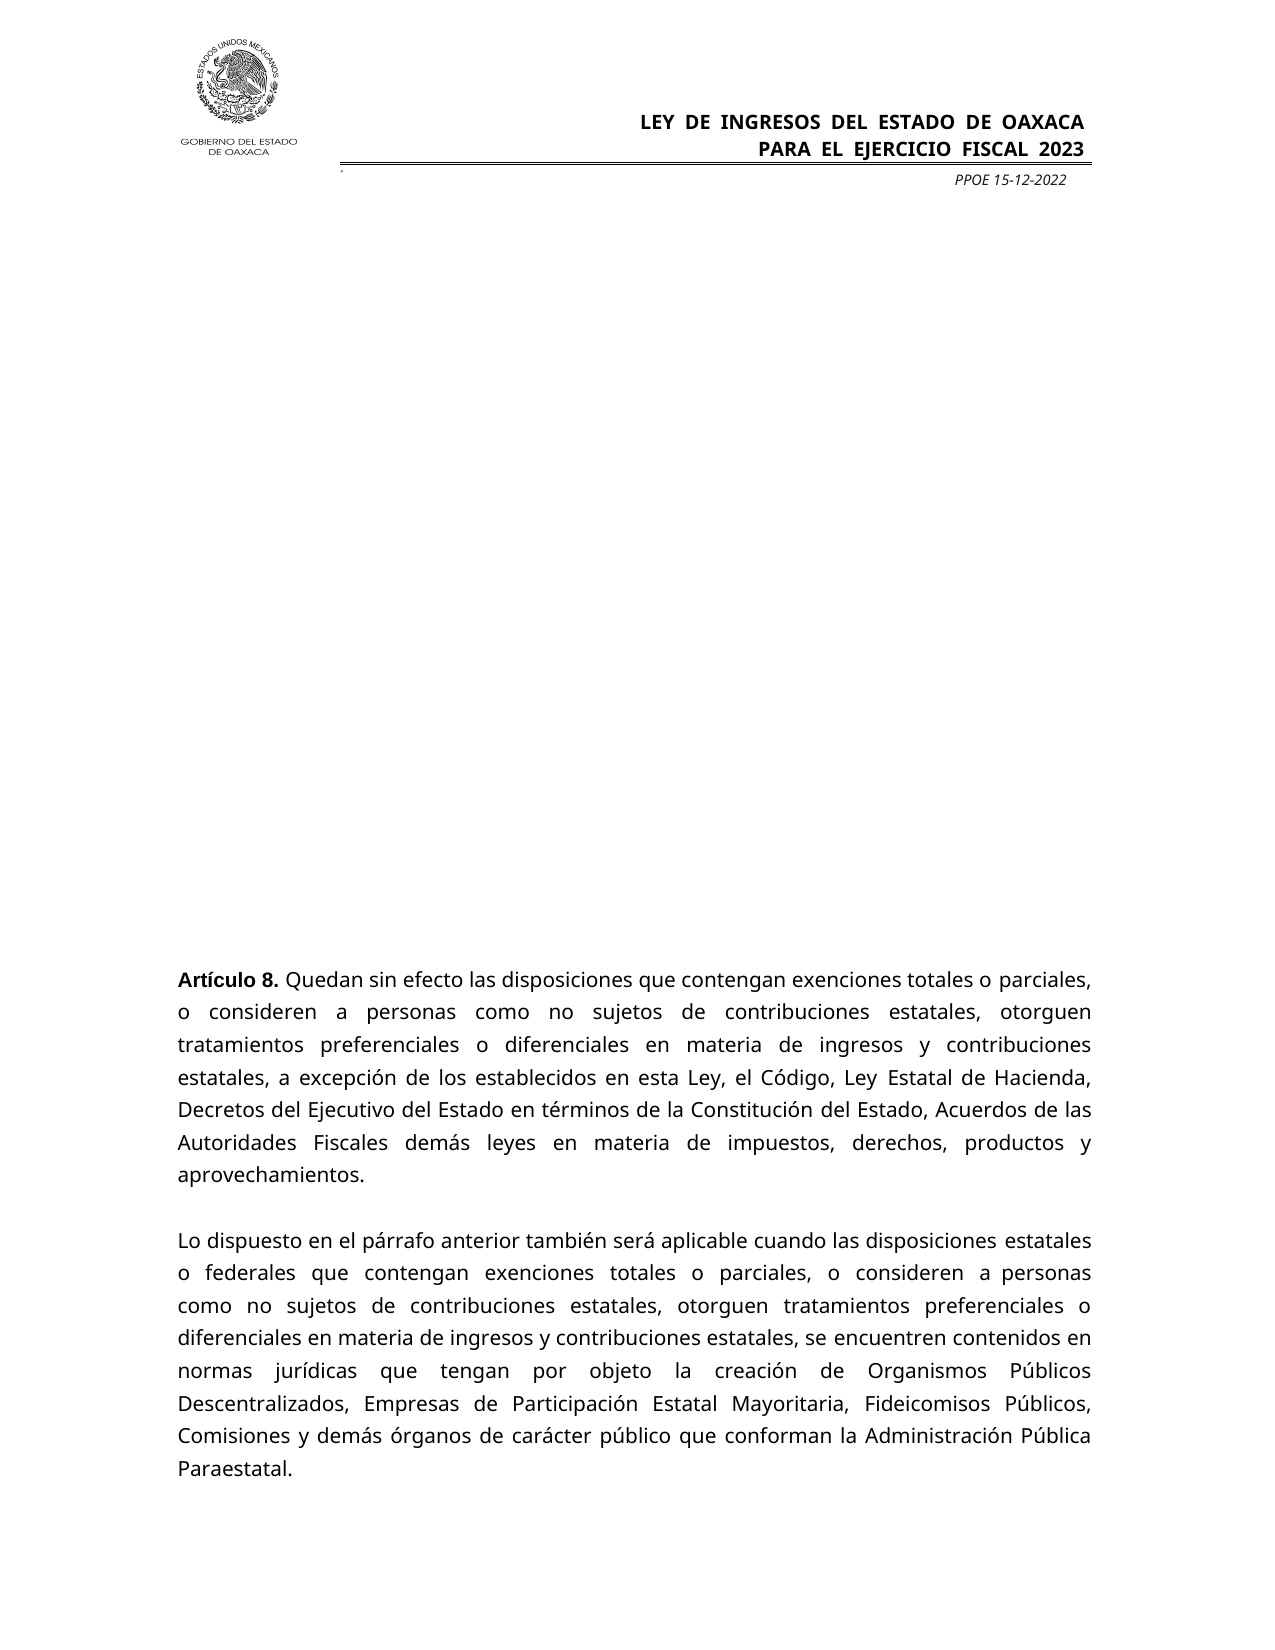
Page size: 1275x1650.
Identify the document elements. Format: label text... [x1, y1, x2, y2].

text Artículo 8. Quedan sin efecto las disposiciones que contengan exenciones totales o parciales, o consideren a personas como no sujetos de contribuciones estatales, otorguen tratamientos preferenciales o diferenciales en materia de ingresos y contribuciones estatales, a excepción de los establecidos en esta Ley, el Código, Ley Estatal de Hacienda, Decretos del Ejecutivo del Estado en términos de la Constitución del Estado, Acuerdos de las Autoridades Fiscales demás leyes en materia de impuestos, derechos, productos y aprovechamientos. [177, 965, 1092, 1189]
text Lo dispuesto en el párrafo anterior también será aplicable cuando las disposiciones estatales o federales que contengan exenciones totales o parciales, o consideren a personas como no sujetos de contribuciones estatales, otorguen tratamientos preferenciales o diferenciales en materia de ingresos y contribuciones estatales, se encuentren contenidos en normas jurídicas que tengan por objeto la creación de Organismos Públicos Descentralizados, Empresas de Participación Estatal Mayoritaria, Fideicomisos Públicos, Comisiones y demás órganos de carácter público que conforman la Administración Pública Paraestatal. [177, 1226, 1092, 1482]
picture [178, 37, 300, 158]
